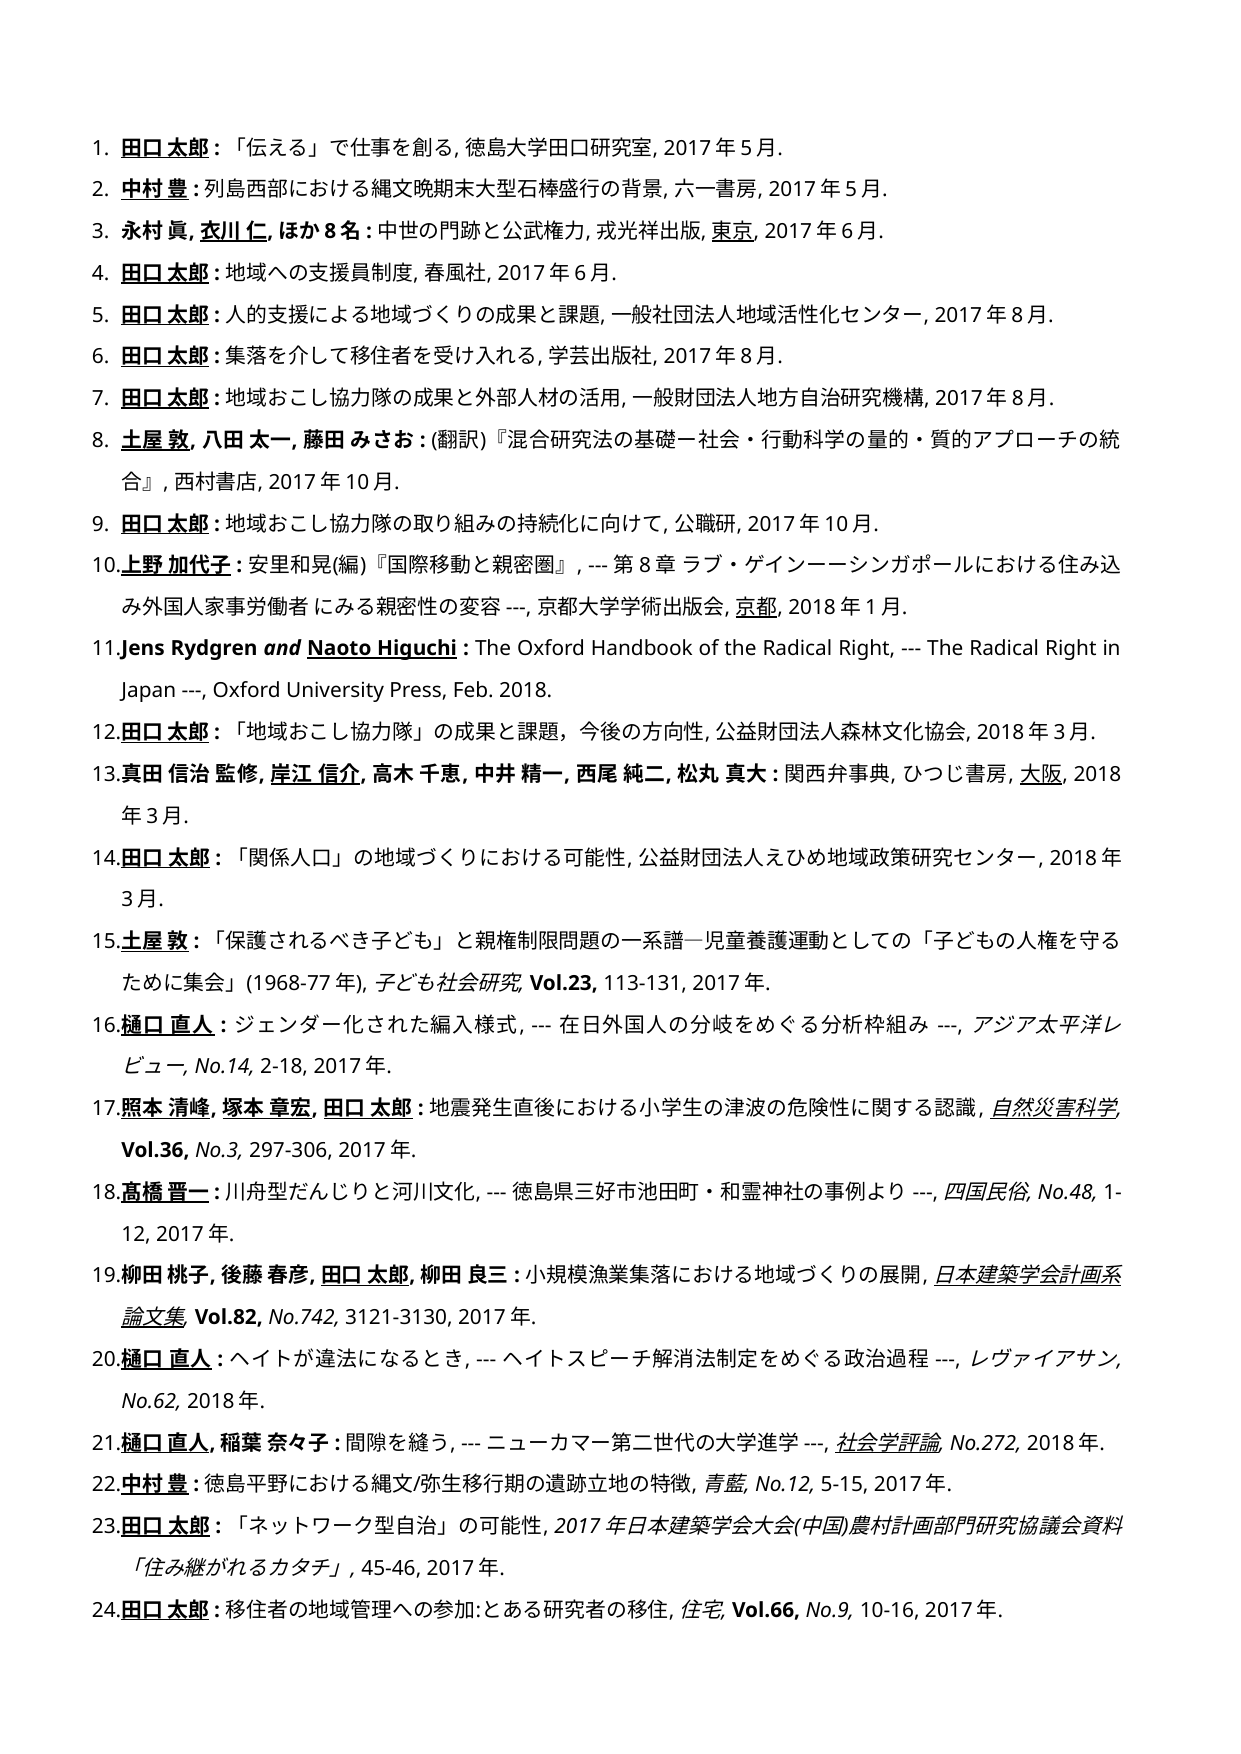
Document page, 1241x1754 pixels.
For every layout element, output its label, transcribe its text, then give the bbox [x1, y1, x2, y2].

list 土屋 敦 : 「保護されるべき子ども」と親権制限問題の一系譜―児童養護運動としての「子どもの人権を守るために集会」(1968-77年), 子ども社会研究, Vol.23, 113-131, 2017年. [92, 919, 1122, 1002]
list 樋口 直人 : ヘイトが違法になるとき, --- ヘイトスピーチ解消法制定をめぐる政治過程 ---, レヴァイアサン, No.62, 2018年. [92, 1336, 1122, 1420]
list 上野 加代子 : 安里和晃(編)『国際移動と親密圏』, --- 第8章 ラブ・ゲインーーシンガポールにおける住み込み外国人家事労働者 にみる親密性の変容 ---, 京都大学学術出版会, 京都, 2018年1月. [92, 543, 1122, 626]
list 田口 太郎 : 人的支援による地域づくりの成果と課題, 一般社団法人地域活性化センター, 2017年8月. [92, 292, 1122, 334]
list 田口 太郎 : 「ネットワーク型自治」の可能性, 2017年日本建築学会大会(中国)農村計画部門研究協議会資料「住み継がれるカタチ」, 45-46, 2017年. [92, 1503, 1122, 1587]
list 田口 太郎 : 集落を介して移住者を受け入れる, 学芸出版社, 2017年8月. [92, 334, 1122, 376]
list 田口 太郎 : 地域おこし協力隊の取り組みの持続化に向けて, 公職研, 2017年10月. [92, 501, 1122, 543]
list 田口 太郎 : 「伝える」で仕事を創る, 徳島大学田口研究室, 2017年5月. [92, 125, 1122, 167]
list 田口 太郎 : 地域おこし協力隊の成果と外部人材の活用, 一般財団法人地方自治研究機構, 2017年8月. [92, 376, 1122, 417]
list 田口 太郎 : 「関係人口」の地域づくりにおける可能性, 公益財団法人えひめ地域政策研究センター, 2018年3月. [92, 835, 1122, 919]
list 中村 豊 : 列島西部における縄文晩期末大型石棒盛行の背景, 六一書房, 2017年5月. [92, 167, 1122, 209]
list Jens Rydgren and Naoto Higuchi : The Oxford Handbook of the Radical Right, --- The Radical Right in Japan ---, Oxford University Press, Feb. 2018. [92, 626, 1122, 710]
list 土屋 敦, 八田 太一, 藤田 みさお : (翻訳)『混合研究法の基礎ー社会・行動科学の量的・質的アプローチの統合』, 西村書店, 2017年10月. [92, 417, 1122, 501]
list 樋口 直人, 稲葉 奈々子 : 間隙を縫う, --- ニューカマー第二世代の大学進学 ---, 社会学評論, No.272, 2018年. [92, 1420, 1122, 1462]
list 柳田 桃子, 後藤 春彦, 田口 太郎, 柳田 良三 : 小規模漁業集落における地域づくりの展開, 日本建築学会計画系論文集, Vol.82, No.742, 3121-3130, 2017年. [92, 1253, 1122, 1336]
list 中村 豊 : 徳島平野における縄文/弥生移行期の遺跡立地の特徴, 青藍, No.12, 5-15, 2017年. [92, 1462, 1122, 1503]
list 永村 眞, 衣川 仁, ほか8名 : 中世の門跡と公武権力, 戎光祥出版, 東京, 2017年6月. [92, 209, 1122, 250]
list 髙橋 晋一 : 川舟型だんじりと河川文化, --- 徳島県三好市池田町・和霊神社の事例より ---, 四国民俗, No.48, 1-12, 2017年. [92, 1169, 1122, 1253]
list 田口 太郎 : 移住者の地域管理への参加:とある研究者の移住, 住宅, Vol.66, No.9, 10-16, 2017年. [92, 1587, 1122, 1629]
list 真田 信治 監修, 岸江 信介, 高木 千恵, 中井 精一, 西尾 純二, 松丸 真大 : 関西弁事典, ひつじ書房, 大阪, 2018年3月. [92, 752, 1122, 835]
list 田口 太郎 : 地域への支援員制度, 春風社, 2017年6月. [92, 250, 1122, 292]
list 田口 太郎 : 「地域おこし協力隊」の成果と課題，今後の方向性, 公益財団法人森林文化協会, 2018年3月. [92, 710, 1122, 752]
list 照本 清峰, 塚本 章宏, 田口 太郎 : 地震発生直後における小学生の津波の危険性に関する認識, 自然災害科学, Vol.36, No.3, 297-306, 2017年. [92, 1086, 1122, 1169]
list 樋口 直人 : ジェンダー化された編入様式, --- 在日外国人の分岐をめぐる分析枠組み ---, アジア太平洋レビュー, No.14, 2-18, 2017年. [92, 1002, 1122, 1086]
